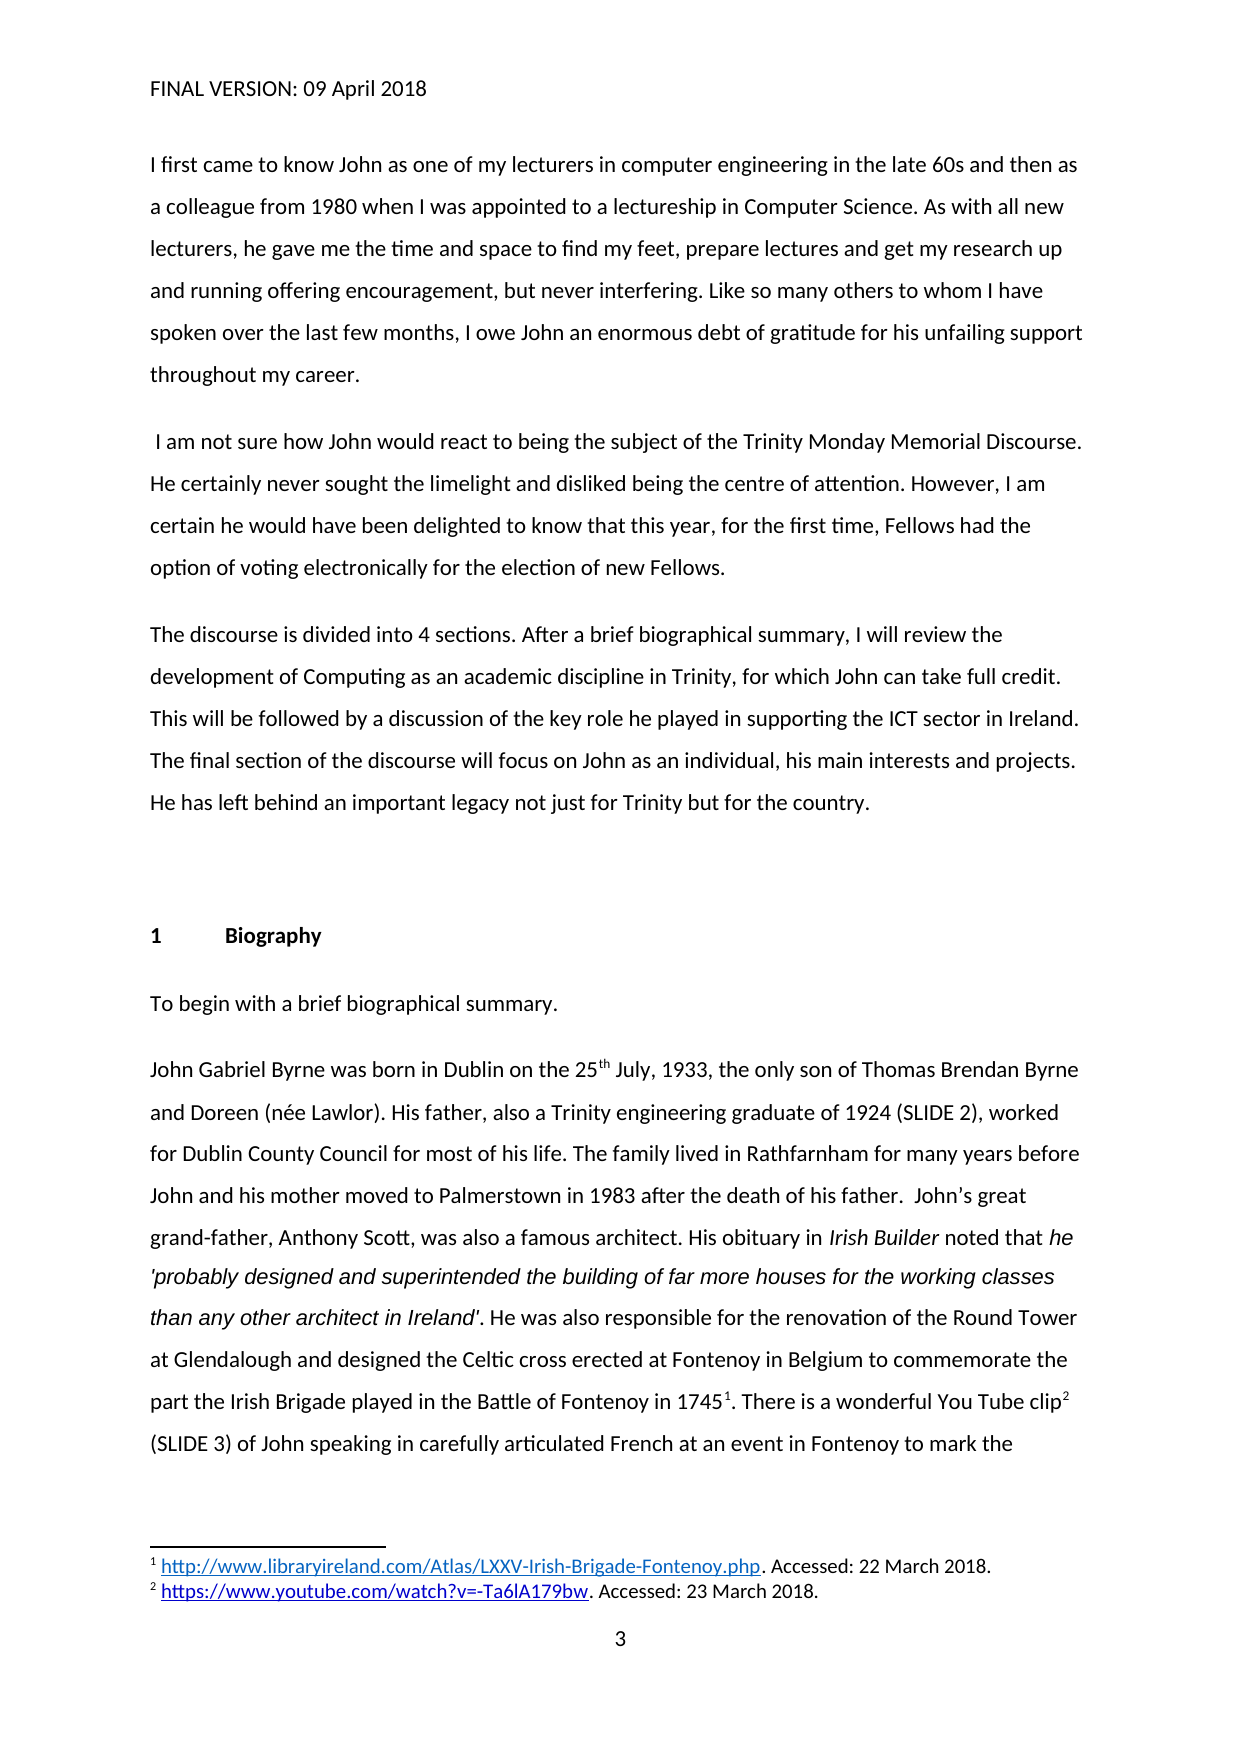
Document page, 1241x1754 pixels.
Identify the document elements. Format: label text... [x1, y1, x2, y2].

text I first came to know John as one of my lecturers in computer engineering in the late 60s and then as a colleague from 1980 when I was appointed to a lectureship in Computer Science. As with all new lecturers, he gave me the time and space to find my feet, prepare lectures and get my research up and running offering encouragement, but never interfering. Like so many others to whom I have spoken over the last few months, I owe John an enormous debt of gratitude for his unfailing support throughout my career. [150, 150, 1090, 388]
text I am not sure how John would react to being the subject of the Trinity Monday Memorial Discourse. He certainly never sought the limelight and disliked being the centre of attention. However, I am certain he would have been delighted to know that this year, for the first time, Fellows had the option of voting electronically for the election of new Fellows. [150, 427, 1090, 581]
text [150, 1056, 1090, 1457]
text To begin with a brief biographical summary. [150, 989, 1090, 1017]
text 1 Biography [150, 922, 1090, 950]
text The discourse is divided into 4 sections. After a brief biographical summary, I will review the development of Computing as an academic discipline in Trinity, for which John can take full credit. This will be followed by a discussion of the key role he played in supporting the ICT sector in Ireland. The final section of the discourse will focus on John as an individual, his main interests and projects. He has left behind an important legacy not just for Trinity but for the country. [150, 620, 1090, 816]
